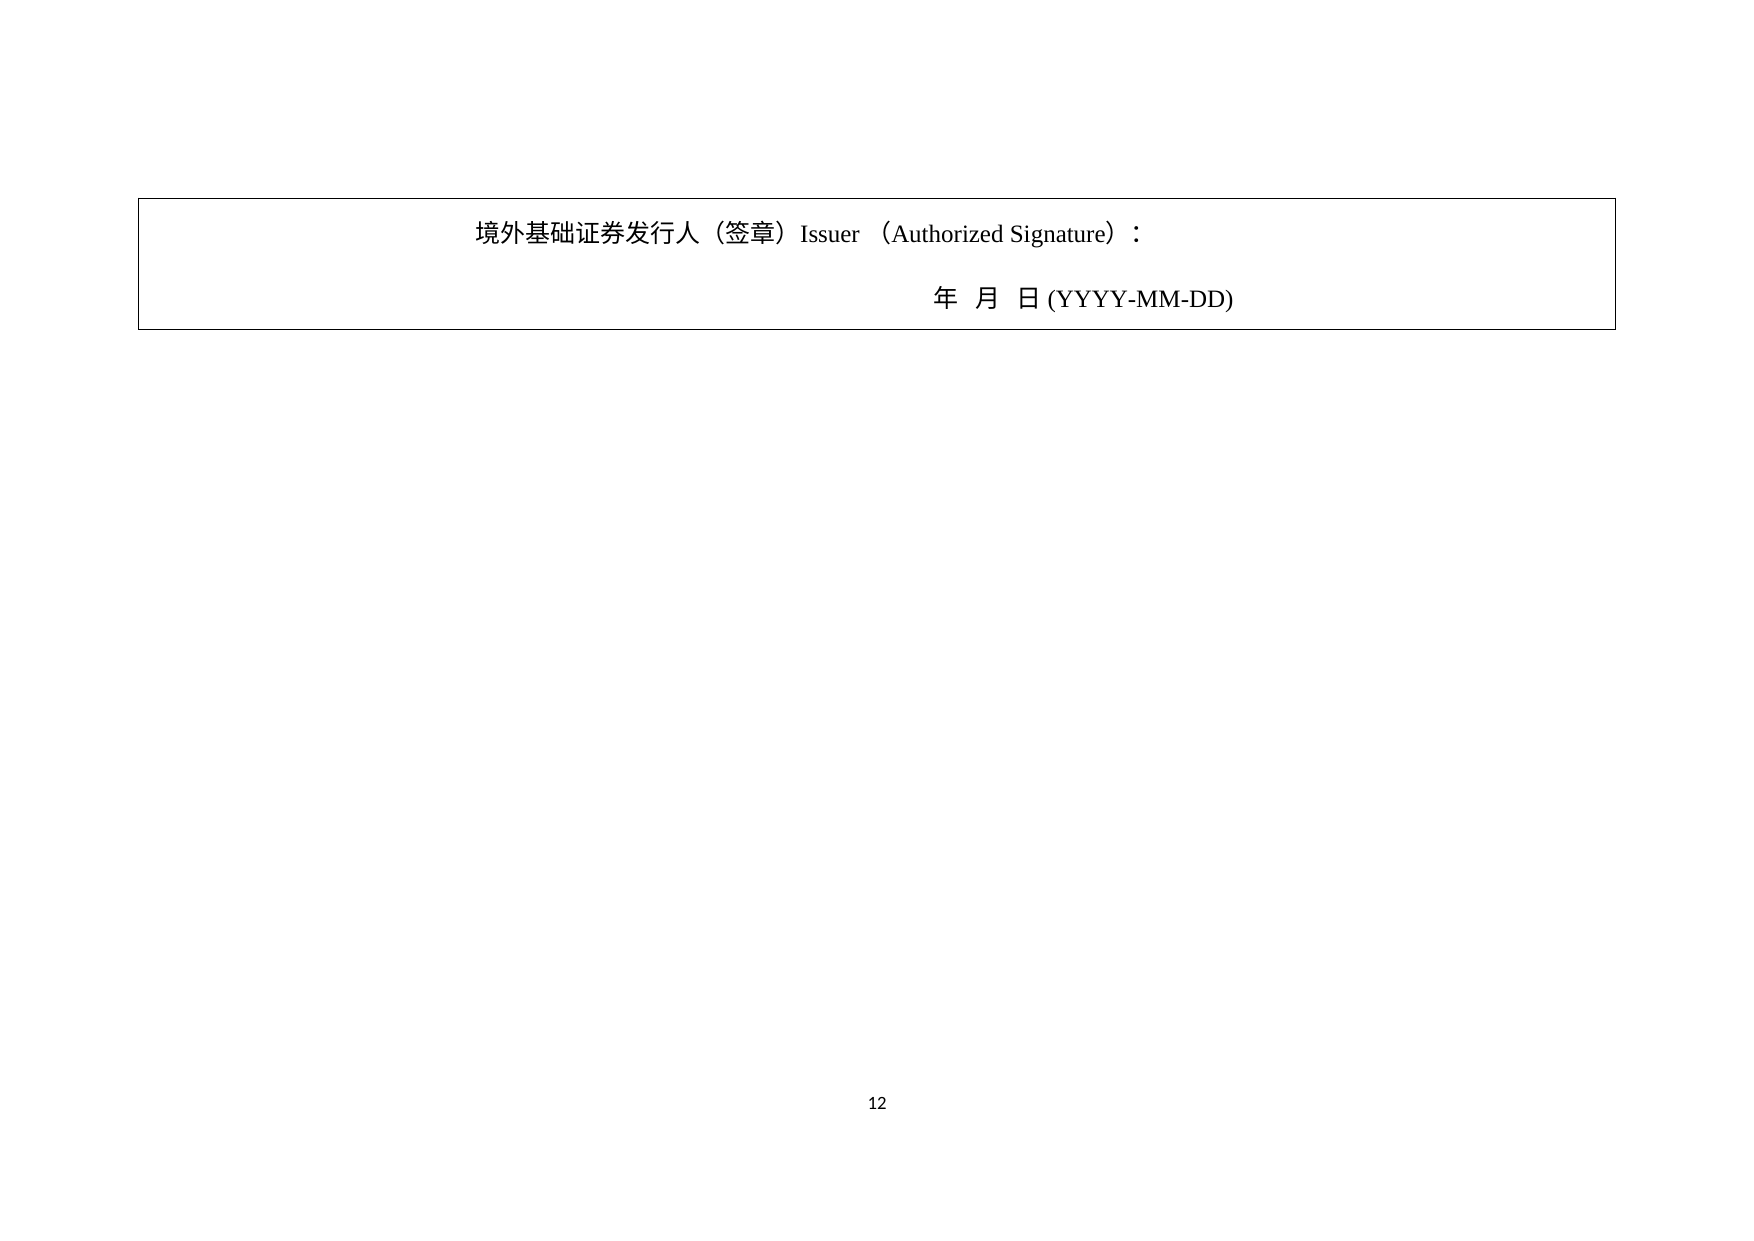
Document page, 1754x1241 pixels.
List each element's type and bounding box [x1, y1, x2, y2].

table_cell [139, 199, 1615, 329]
